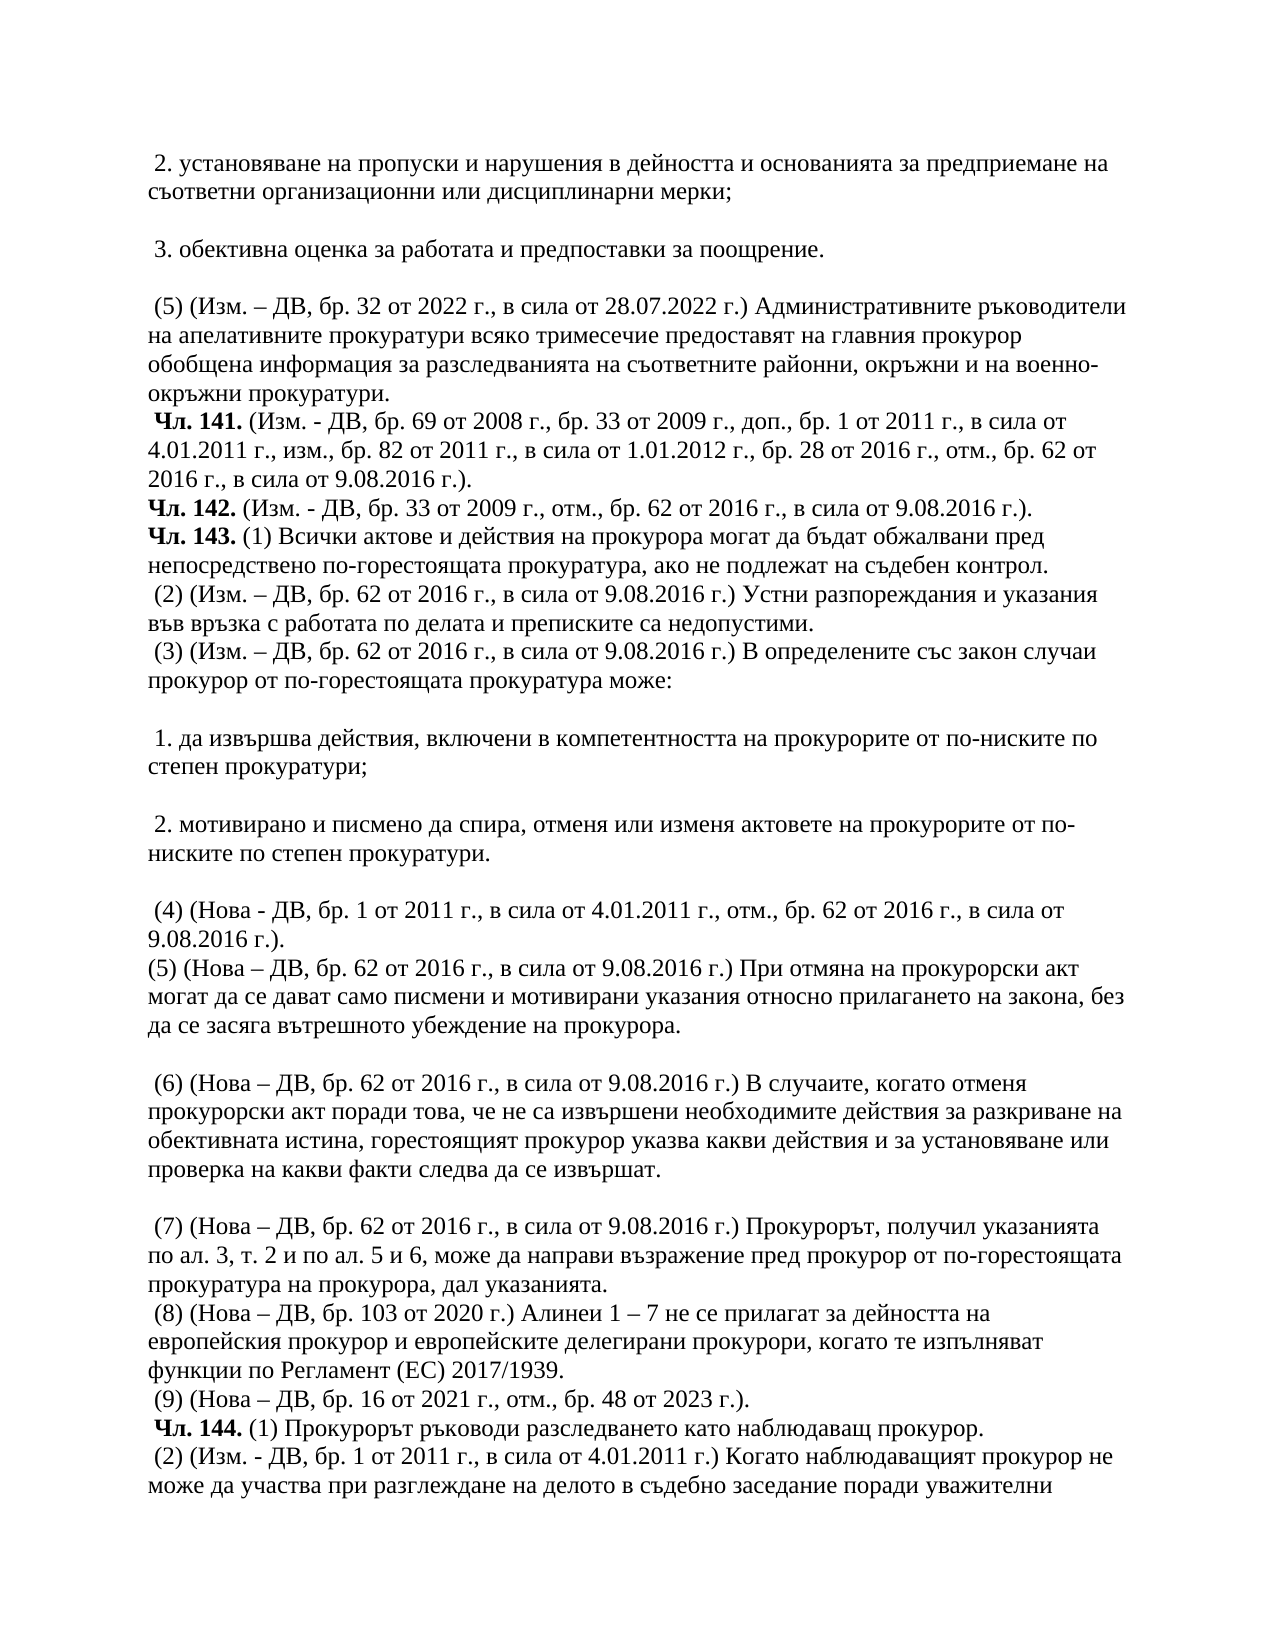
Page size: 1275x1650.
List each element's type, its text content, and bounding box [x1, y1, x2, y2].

text (7) (Нова – ДВ, бр. 62 от 2016 г., в сила от 9.08.2016 г.) Прокурорът, получил указанията по ал. 3, т. 2 и по ал. 5 и 6, може да направи възражение пред прокурор от по-горестоящата прокуратура на прокурора, дал указанията. [148, 1211, 1127, 1298]
text 1. да извършва действия, включени в компетентността на прокурорите от по-ниските по степен прокуратури; [148, 723, 1127, 780]
text 2. установяване на пропуски и нарушения в дейността и основанията за предприемане на съответни организационни или дисциплинарни мерки; [148, 148, 1127, 205]
text Чл. 143. (1) Всички актове и действия на прокурора могат да бъдат обжалвани пред непосредствено по-горестоящата прокуратура, ако не подлежат на съдебен контрол. [148, 521, 1127, 579]
text 3. обективна оценка за работата и предпоставки за поощрение. [148, 234, 1127, 263]
text 2. мотивирано и писмено да спира, отменя или изменя актовете на прокурорите от по-ниските по степен прокуратури. [148, 809, 1127, 866]
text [148, 1441, 1127, 1499]
text Чл. 144. (1) Прокурорът ръководи разследването като наблюдаващ прокурор. [148, 1413, 1127, 1441]
text (5) (Нова – ДВ, бр. 62 от 2016 г., в сила от 9.08.2016 г.) При отмяна на прокурорски акт могат да се дават само писмени и мотивирани указания относно прилагането на закона, без да се засяга вътрешното убеждение на прокурора. [148, 953, 1127, 1039]
text (2) (Изм. – ДВ, бр. 62 от 2016 г., в сила от 9.08.2016 г.) Устни разпореждания и указания във връзка с работата по делата и преписките са недопустими. [148, 579, 1127, 636]
text (8) (Нова – ДВ, бр. 103 от 2020 г.) Алинеи 1 – 7 не се прилагат за дейността на европейския прокурор и европейските делегирани прокурори, когато те изпълняват функции по Регламент (ЕС) 2017/1939. [148, 1298, 1127, 1384]
text Чл. 141. (Изм. - ДВ, бр. 69 от 2008 г., бр. 33 от 2009 г., доп., бр. 1 от 2011 г., в сила от 4.01.2011 г., изм., бр. 82 от 2011 г., в сила от 1.01.2012 г., бр. 28 от 2016 г., отм., бр. 62 от 2016 г., в сила от 9.08.2016 г.). [148, 406, 1127, 493]
text (4) (Нова - ДВ, бр. 1 от 2011 г., в сила от 4.01.2011 г., отм., бр. 62 от 2016 г., в сила от 9.08.2016 г.). [148, 895, 1127, 953]
text (5) (Изм. – ДВ, бр. 32 от 2022 г., в сила от 28.07.2022 г.) Административните ръководители на апелативните прокуратури всяко тримесечие предоставят на главния прокурор обобщена информация за разследванията на съответните районни, окръжни и на военно-окръжни прокуратури. [148, 291, 1127, 406]
text Чл. 142. (Изм. - ДВ, бр. 33 от 2009 г., отм., бр. 62 от 2016 г., в сила от 9.08.2016 г.). [148, 493, 1127, 521]
text (3) (Изм. – ДВ, бр. 62 от 2016 г., в сила от 9.08.2016 г.) В определените със закон случаи прокурор от по-горестоящата прокуратура може: [148, 636, 1127, 694]
text (6) (Нова – ДВ, бр. 62 от 2016 г., в сила от 9.08.2016 г.) В случаите, когато отменя прокурорски акт поради това, че не са извършени необходимите действия за разкриване на обективната истина, горестоящият прокурор указва какви действия и за установяване или проверка на какви факти следва да се извършат. [148, 1068, 1127, 1183]
text (9) (Нова – ДВ, бр. 16 от 2021 г., отм., бр. 48 от 2023 г.). [148, 1384, 1127, 1413]
